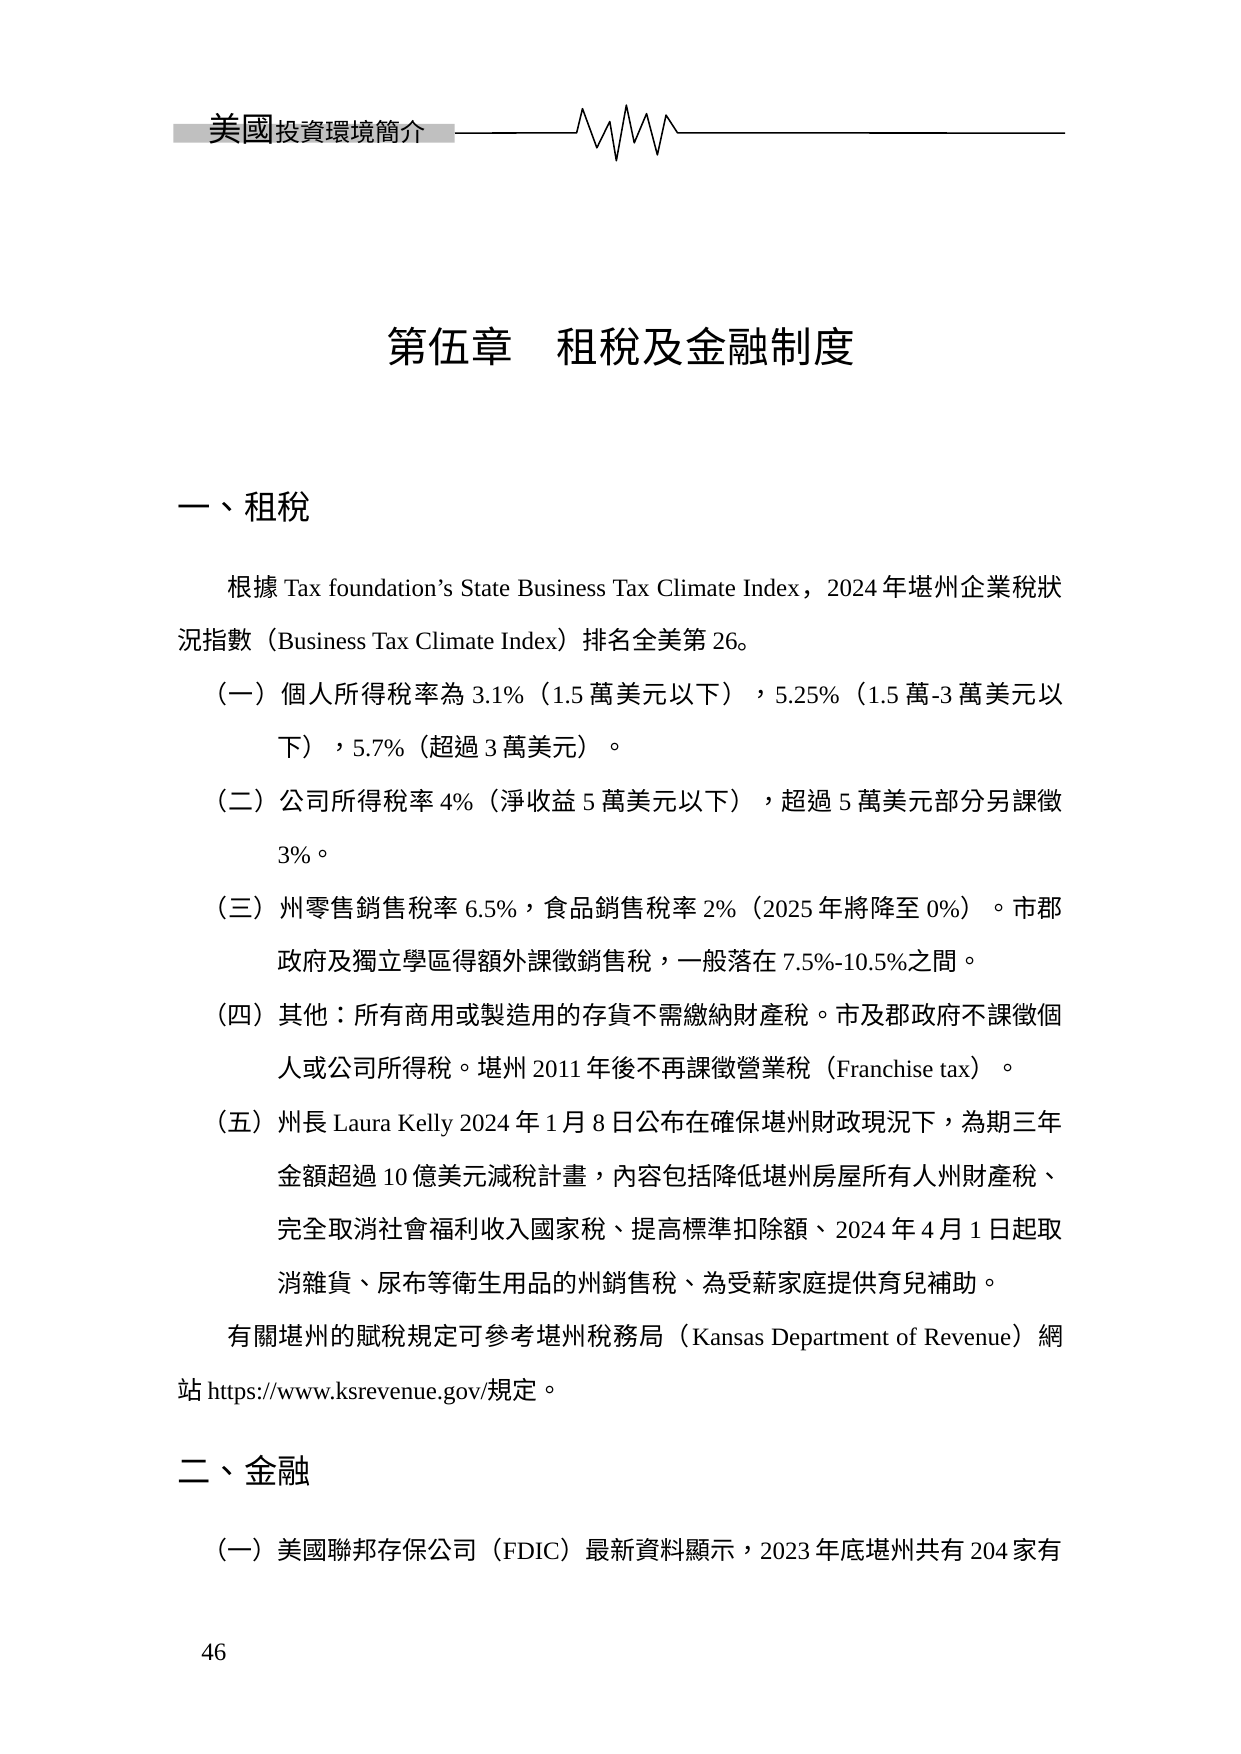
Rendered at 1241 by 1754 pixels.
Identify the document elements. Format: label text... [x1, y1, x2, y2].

text （一）個人所得稅率為3.1%（1.5萬美元以下），5.25%（1.5萬-3萬美元以下），5.7%（超過3萬美元）。 [202, 666, 1063, 773]
text 第伍章 租稅及金融制度 [177, 291, 1063, 398]
text （四）其他：所有商用或製造用的存貨不需繳納財產稅。市及郡政府不課徵個人或公司所得稅。堪州2011年後不再課徵營業稅（Franchise tax）。 [202, 987, 1063, 1094]
text 二、金融 [177, 1442, 1063, 1495]
text 根據Tax foundation’s State Business Tax Climate Index，2024年堪州企業稅狀況指數（Business Tax Climate Index）排名全美第26。 [177, 558, 1063, 666]
text （五）州長Laura Kelly 2024年1月8日公布在確保堪州財政現況下，為期三年金額超過10億美元減稅計畫，內容包括降低堪州房屋所有人州財產稅、完全取消社會福利收入國家稅、提高標準扣除額、2024年4月1日起取消雜貨、尿布等衛生用品的州銷售稅、為受薪家庭提供育兒補助。 [202, 1094, 1063, 1308]
text （三）州零售銷售稅率6.5%，食品銷售稅率2%（2025年將降至0%）。市郡政府及獨立學區得額外課徵銷售稅，一般落在7.5%-10.5%之間。 [202, 880, 1063, 987]
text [202, 1522, 1063, 1576]
text 一、租稅 [177, 478, 1063, 532]
text （二）公司所得稅率4%（淨收益5萬美元以下），超過5萬美元部分另課徵3%。 [202, 773, 1063, 880]
text 有關堪州的賦稅規定可參考堪州稅務局（Kansas Department of Revenue）網站https://www.ksrevenue.gov/規定。 [177, 1308, 1063, 1415]
